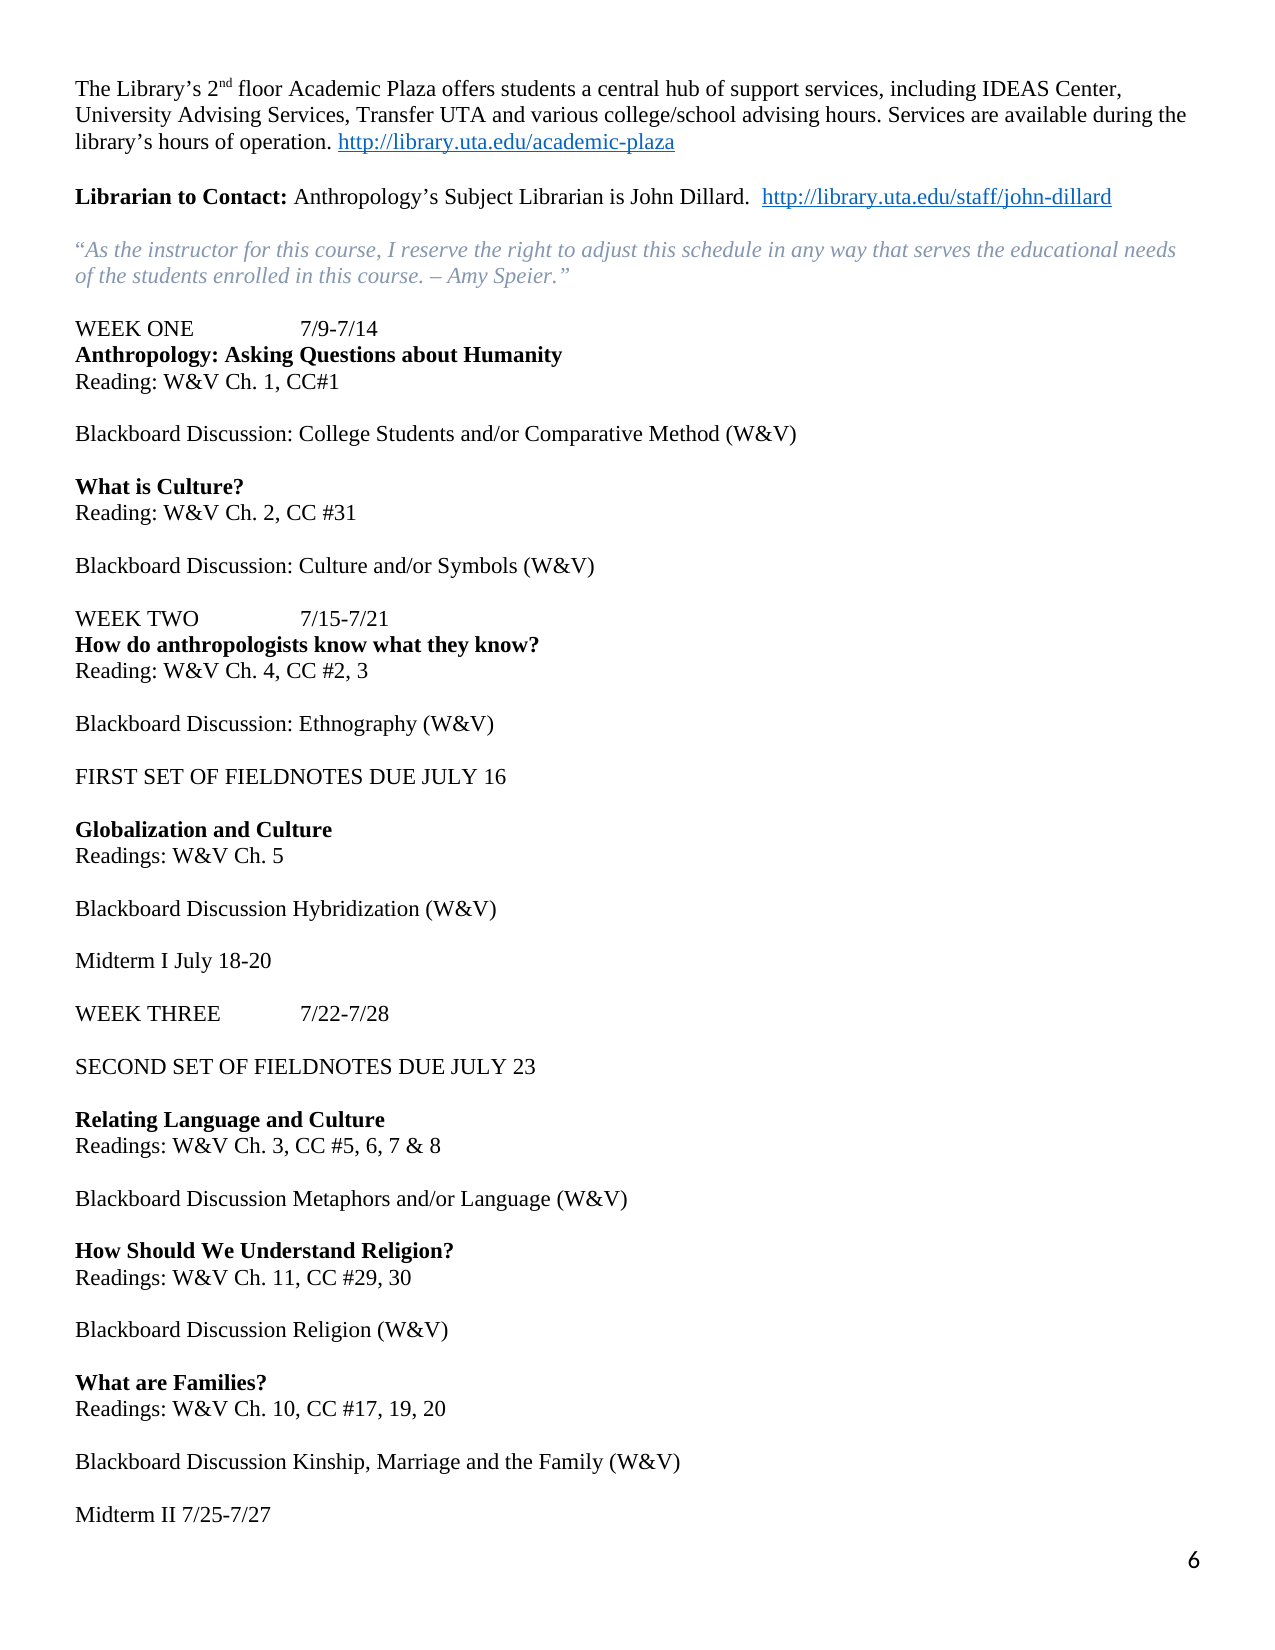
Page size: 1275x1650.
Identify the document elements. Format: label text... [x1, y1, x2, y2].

text Readings: W&V Ch. 3, CC #5, 6, 7 & 8 [75, 1132, 1200, 1158]
text Midterm I July 18-20 [75, 947, 1200, 974]
text Blackboard Discussion: Culture and/or Symbols (W&V) [75, 552, 1200, 578]
text Blackboard Discussion Hybridization (W&V) [75, 895, 1200, 921]
text “As the instructor for this course, I reserve the right to adjust this schedule in any way that serves the educational needs of the students enrolled in this course. – Amy Speier.” [75, 236, 1200, 289]
text How Should We Understand Religion? [75, 1237, 1200, 1264]
text What is Culture? [75, 473, 1200, 499]
text How do anthropologists know what they know? [75, 631, 1200, 658]
text Relating Language and Culture [75, 1106, 1200, 1132]
text Blackboard Discussion Religion (W&V) [75, 1316, 1200, 1343]
text Reading: W&V Ch. 1, CC#1 [75, 368, 1200, 394]
text Globalization and Culture [75, 816, 1200, 842]
text Blackboard Discussion: Ethnography (W&V) [75, 710, 1200, 737]
text Reading: W&V Ch. 4, CC #2, 3 [75, 658, 1200, 684]
text Librarian to Contact: Anthropology’s Subject Librarian is John Dillard. http://library.uta.edu/staff/john-dillard [75, 183, 1200, 209]
text Blackboard Discussion Kinship, Marriage and the Family (W&V) [75, 1448, 1200, 1474]
text Blackboard Discussion Metaphors and/or Language (W&V) [75, 1185, 1200, 1211]
text Readings: W&V Ch. 5 [75, 842, 1200, 868]
text WEEK THREE 7/22-7/28 [75, 1000, 1200, 1027]
text Reading: W&V Ch. 2, CC #31 [75, 499, 1200, 526]
text WEEK TWO 7/15-7/21 [75, 605, 1200, 631]
text What are Families? [75, 1369, 1200, 1396]
text Readings: W&V Ch. 10, CC #17, 19, 20 [75, 1396, 1200, 1422]
text Readings: W&V Ch. 11, CC #29, 30 [75, 1264, 1200, 1290]
text The Library’s 2nd floor Academic Plaza offers students a central hub of support services, including IDEAS Center, University Advising Services, Transfer UTA and various college/school advising hours. Services are available during the library’s hours of operation. http://library.uta.edu/academic-plaza [75, 75, 1200, 154]
text FIRST SET OF FIELDNOTES DUE JULY 16 [75, 763, 1200, 789]
text SECOND SET OF FIELDNOTES DUE JULY 23 [75, 1053, 1200, 1079]
text Anthropology: Asking Questions about Humanity [75, 341, 1200, 368]
text WEEK ONE 7/9-7/14 [75, 315, 1200, 341]
text Blackboard Discussion: College Students and/or Comparative Method (W&V) [75, 420, 1200, 447]
text Midterm II 7/25-7/27 [75, 1501, 1200, 1527]
